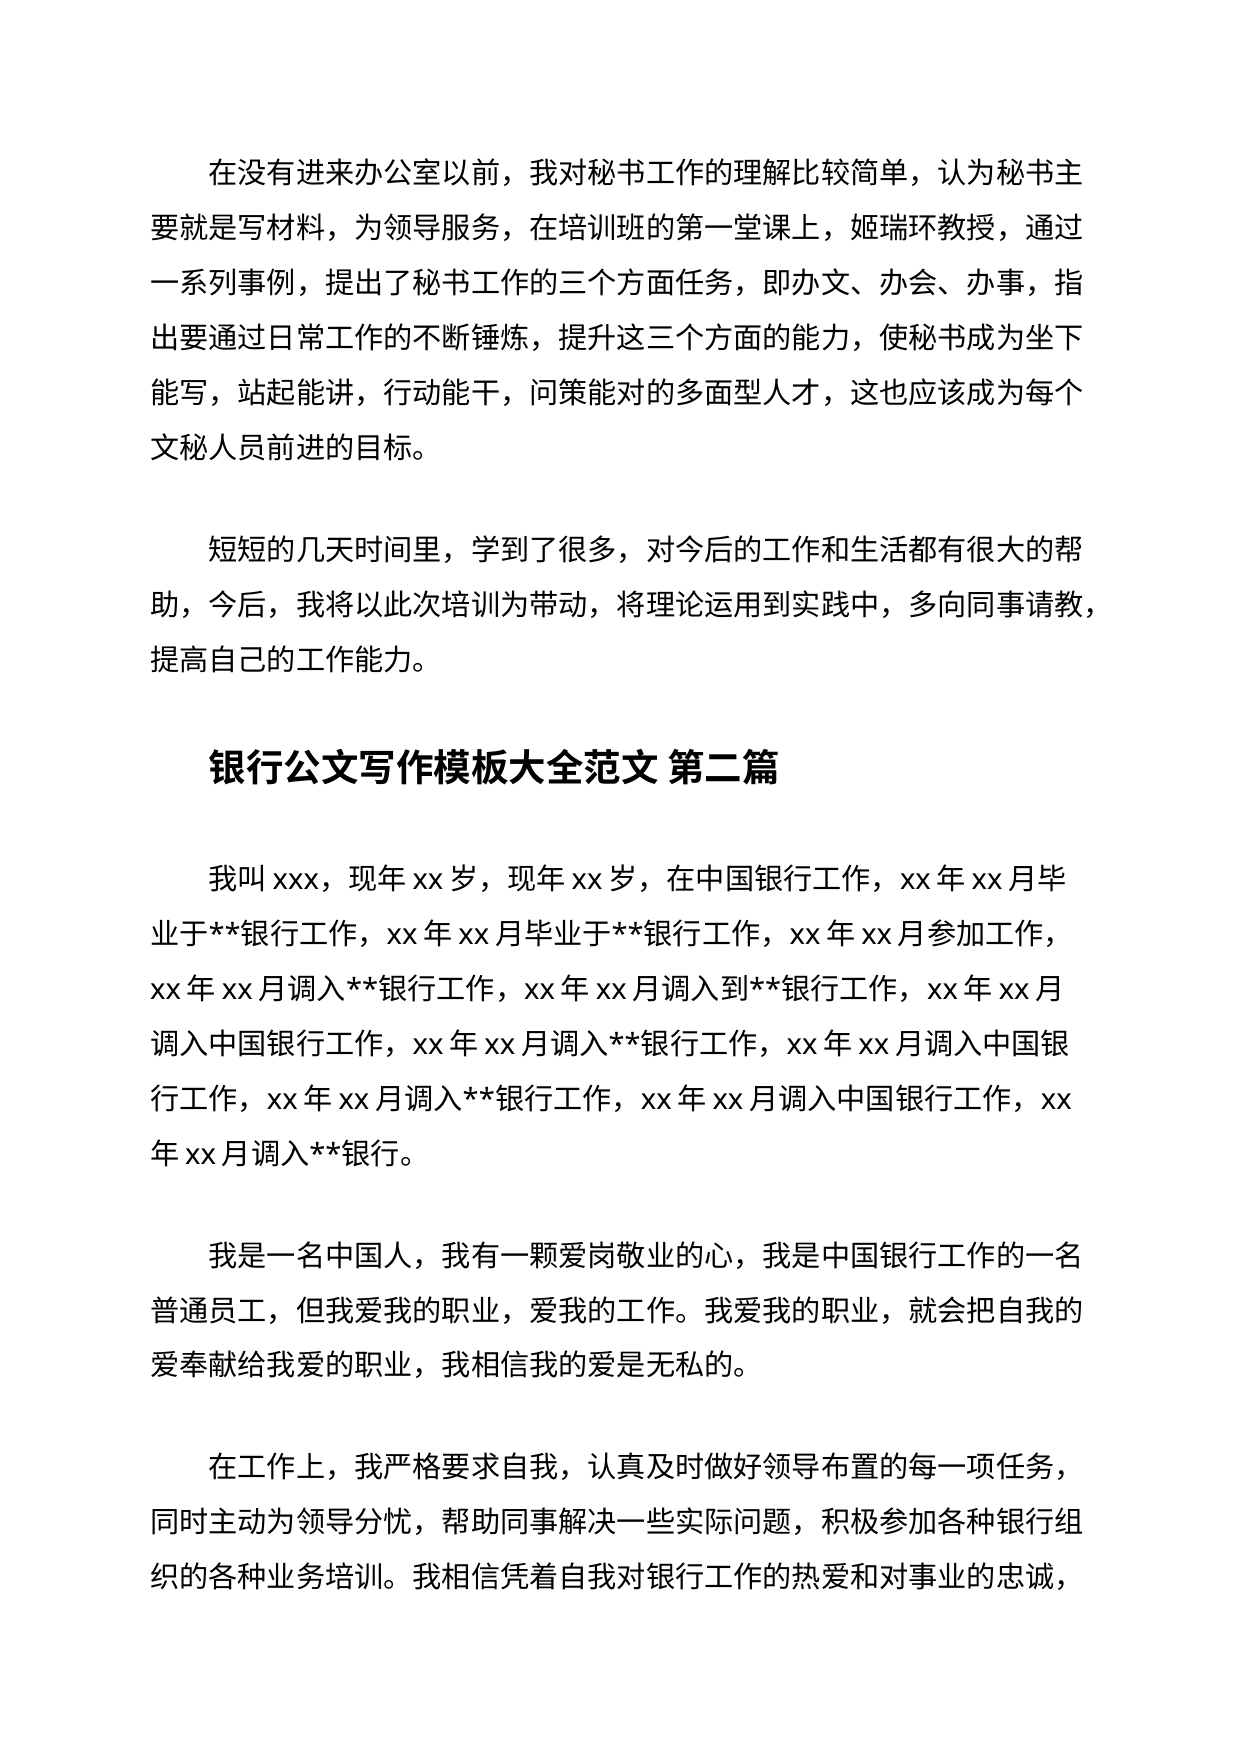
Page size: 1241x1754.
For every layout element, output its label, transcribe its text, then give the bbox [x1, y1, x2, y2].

text 短短的几天时间里，学到了很多，对今后的工作和生活都有很大的帮助，今后，我将以此次培训为带动，将理论运用到实践中，多向同事请教，提高自己的工作能力。 [150, 526, 1090, 678]
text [150, 1444, 1090, 1596]
text 我叫xxx，现年xx岁，现年xx岁，在中国银行工作，xx年xx月毕业于**银行工作，xx年xx月毕业于**银行工作，xx年xx月参加工作，xx年xx月调入**银行工作，xx年xx月调入到**银行工作，xx年xx月调入中国银行工作，xx年xx月调入**银行工作，xx年xx月调入中国银行工作，xx年xx月调入**银行工作，xx年xx月调入中国银行工作，xx年xx月调入**银行。 [150, 855, 1090, 1173]
text 在没有进来办公室以前，我对秘书工作的理解比较简单，认为秘书主要就是写材料，为领导服务，在培训班的第一堂课上，姬瑞环教授，通过一系列事例，提出了秘书工作的三个方面任务，即办文、办会、办事，指出要通过日常工作的不断锤炼，提升这三个方面的能力，使秘书成为坐下能写，站起能讲，行动能干，问策能对的多面型人才，这也应该成为每个文秘人员前进的目标。 [150, 150, 1090, 467]
text 银行公文写作模板大全范文 第二篇 [150, 738, 1090, 792]
text 我是一名中国人，我有一颗爱岗敬业的心，我是中国银行工作的一名普通员工，但我爱我的职业，爱我的工作。我爱我的职业，就会把自我的爱奉献给我爱的职业，我相信我的爱是无私的。 [150, 1232, 1090, 1384]
